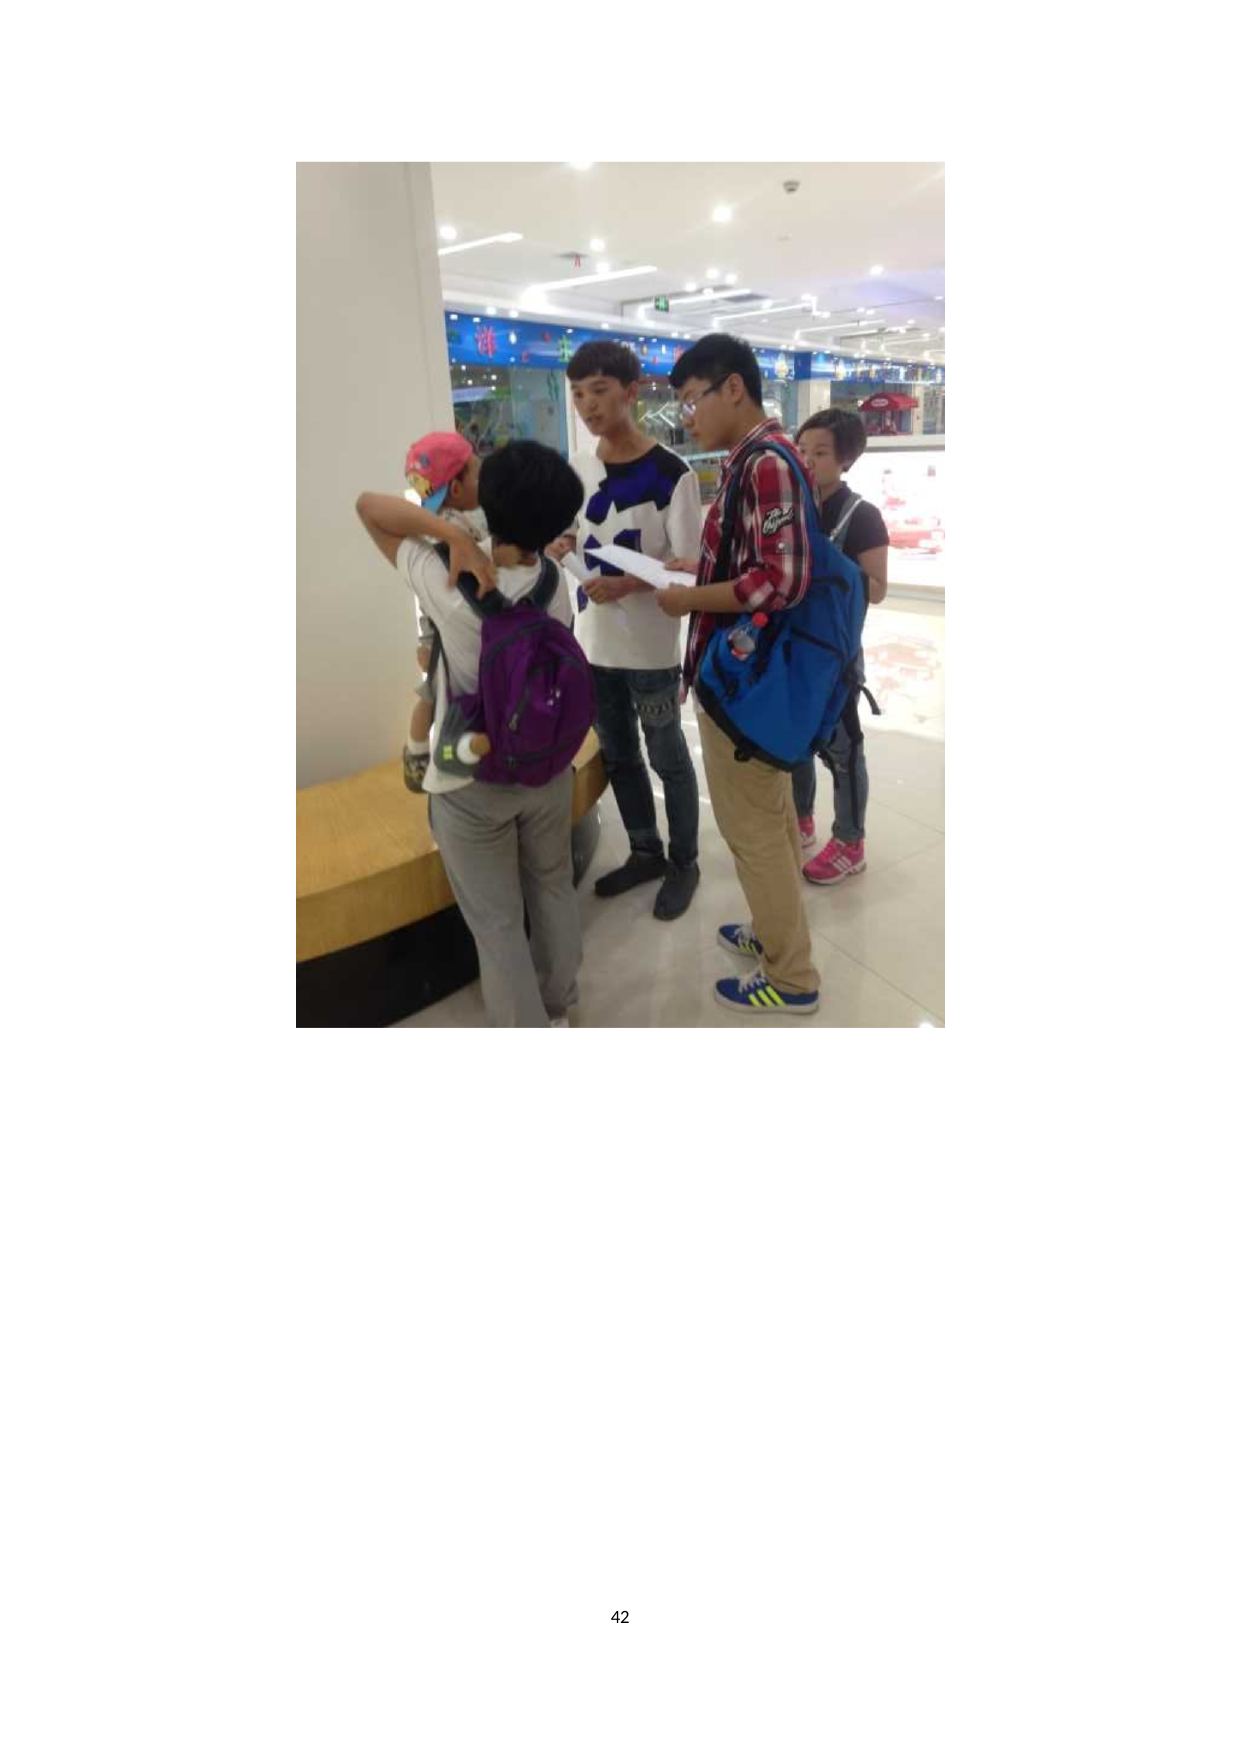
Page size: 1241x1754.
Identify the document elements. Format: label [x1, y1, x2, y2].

picture [296, 163, 945, 1027]
